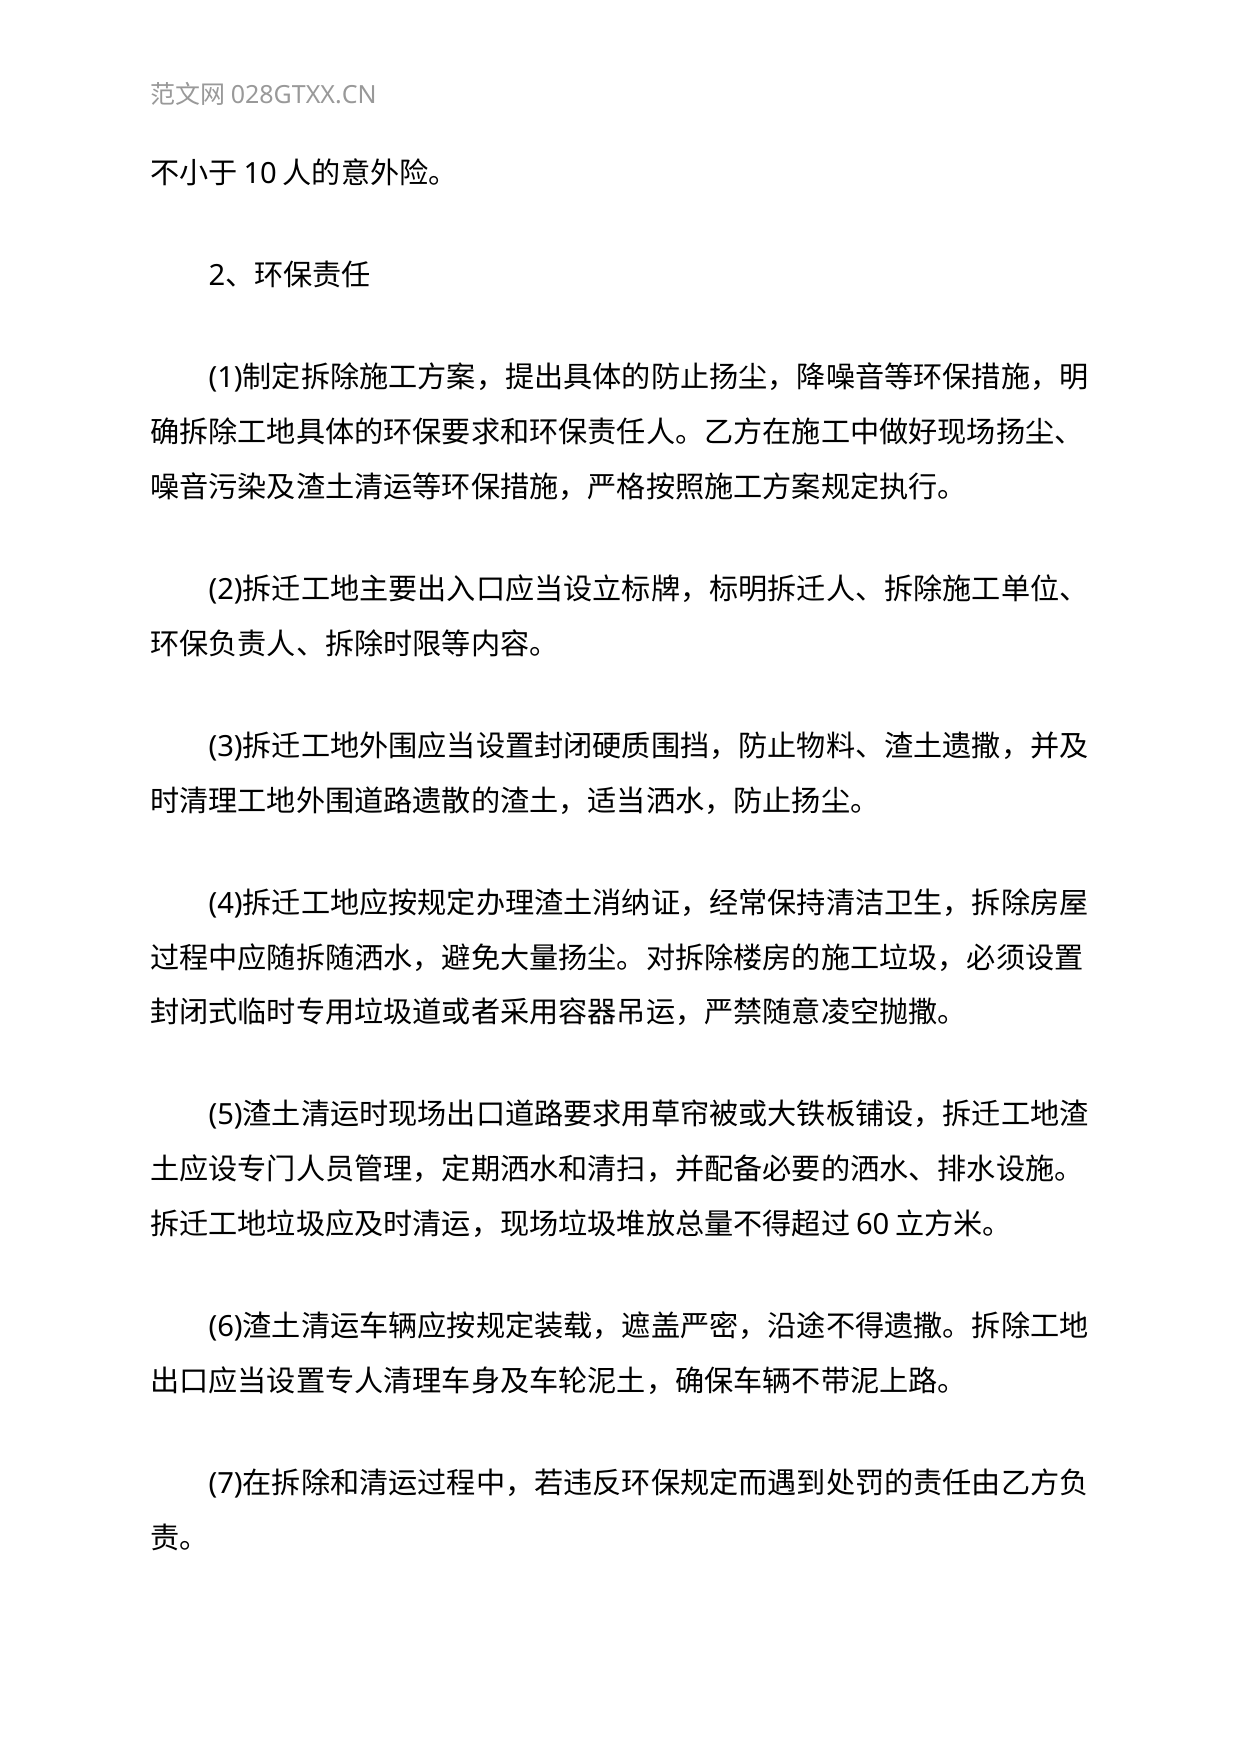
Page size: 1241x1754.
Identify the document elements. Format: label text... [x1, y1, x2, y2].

text (5)渣土清运时现场出口道路要求用草帘被或大铁板铺设，拆迁工地渣土应设专门人员管理，定期洒水和清扫，并配备必要的洒水、排水设施。拆迁工地垃圾应及时清运，现场垃圾堆放总量不得超过60立方米。 [150, 1091, 1090, 1243]
text 2、环保责任 [150, 252, 1090, 294]
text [150, 150, 1090, 192]
text (3)拆迁工地外围应当设置封闭硬质围挡，防止物料、渣土遗撒，并及时清理工地外围道路遗散的渣土，适当洒水，防止扬尘。 [150, 722, 1090, 820]
text (6)渣土清运车辆应按规定装载，遮盖严密，沿途不得遗撒。拆除工地出口应当设置专人清理车身及车轮泥土，确保车辆不带泥上路。 [150, 1303, 1090, 1400]
text (1)制定拆除施工方案，提出具体的防止扬尘，降噪音等环保措施，明确拆除工地具体的环保要求和环保责任人。乙方在施工中做好现场扬尘、噪音污染及渣土清运等环保措施，严格按照施工方案规定执行。 [150, 354, 1090, 506]
text (7)在拆除和清运过程中，若违反环保规定而遇到处罚的责任由乙方负责。 [150, 1459, 1090, 1557]
text (2)拆迁工地主要出入口应当设立标牌，标明拆迁人、拆除施工单位、环保负责人、拆除时限等内容。 [150, 566, 1090, 663]
text (4)拆迁工地应按规定办理渣土消纳证，经常保持清洁卫生，拆除房屋过程中应随拆随洒水，避免大量扬尘。对拆除楼房的施工垃圾，必须设置封闭式临时专用垃圾道或者采用容器吊运，严禁随意凌空抛撒。 [150, 879, 1090, 1031]
